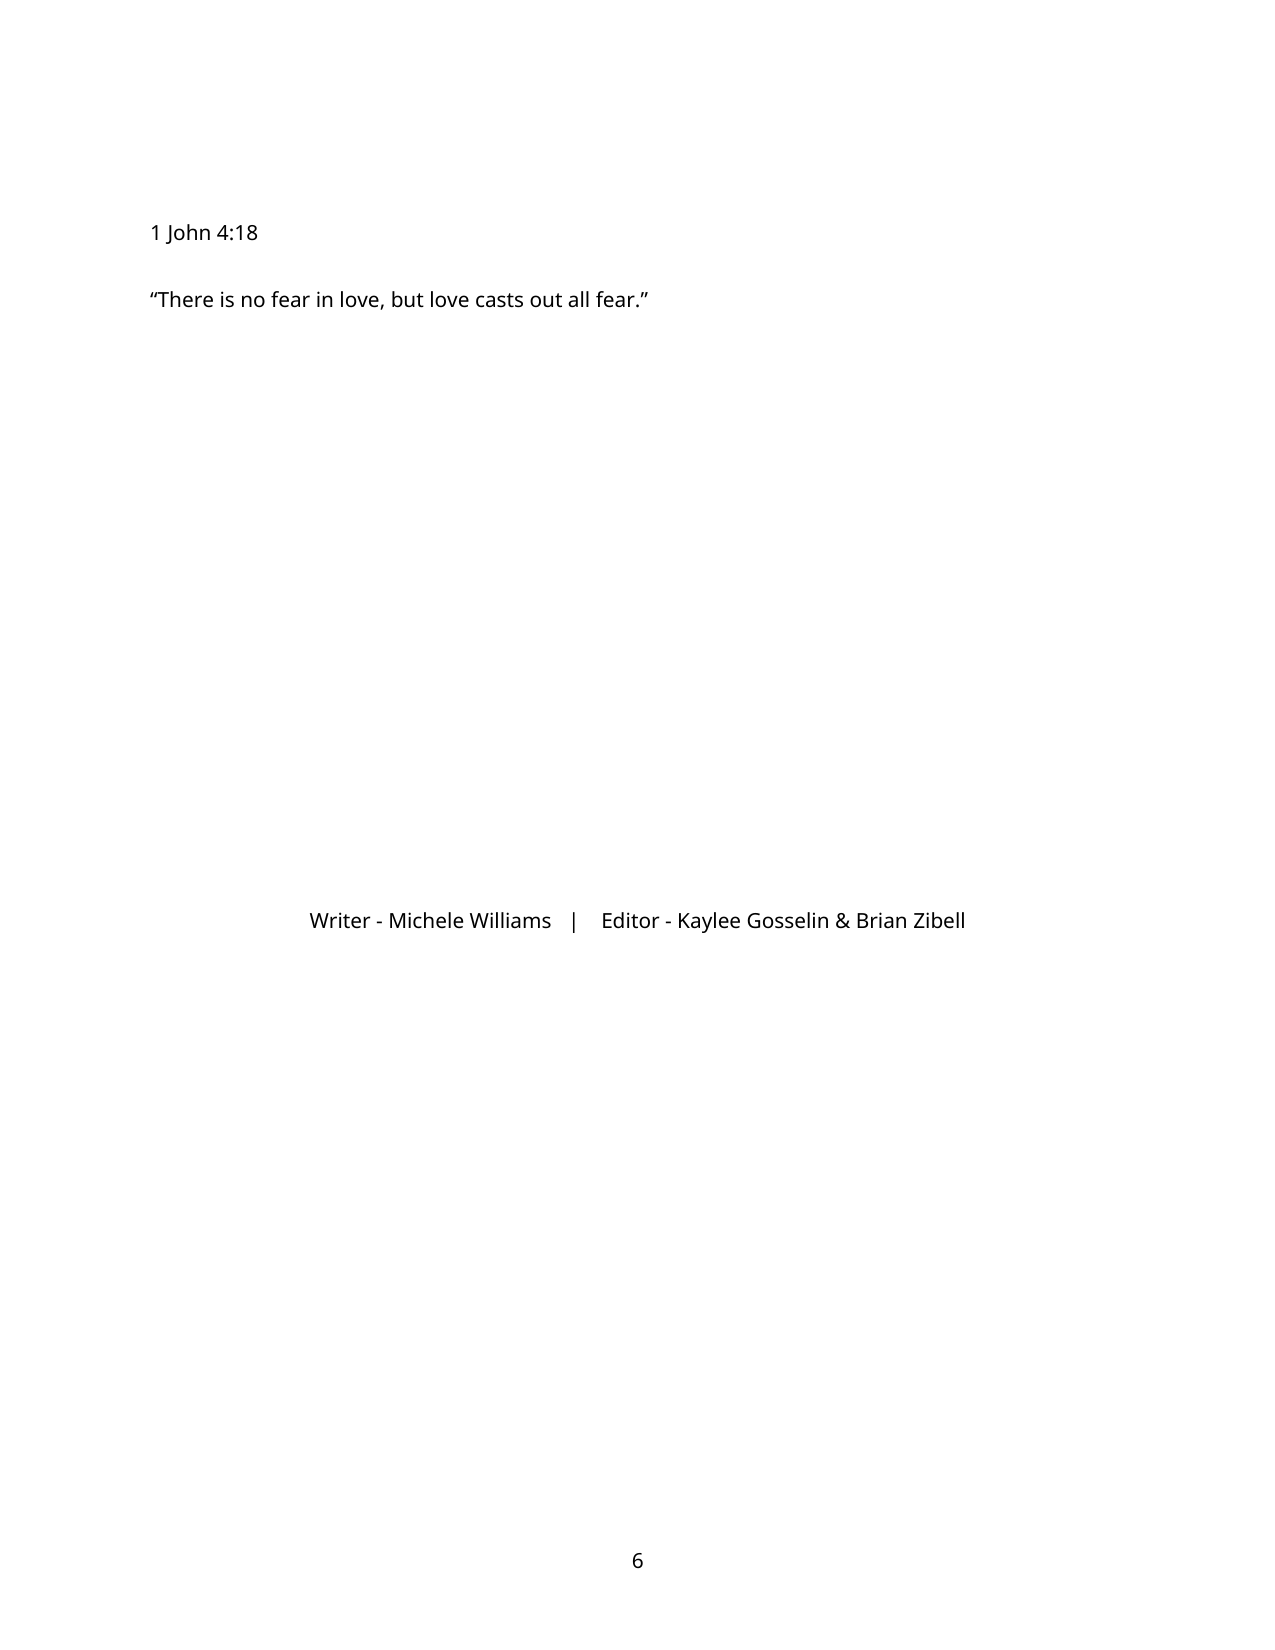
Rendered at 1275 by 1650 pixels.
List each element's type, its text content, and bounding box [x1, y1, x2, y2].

text “There is no fear in love, but love casts out all fear.” [150, 285, 1125, 314]
text Writer - Michele Williams | Editor - Kaylee Gosselin & Brian Zibell [150, 907, 1125, 935]
text 1 John 4:18 [150, 218, 1125, 246]
